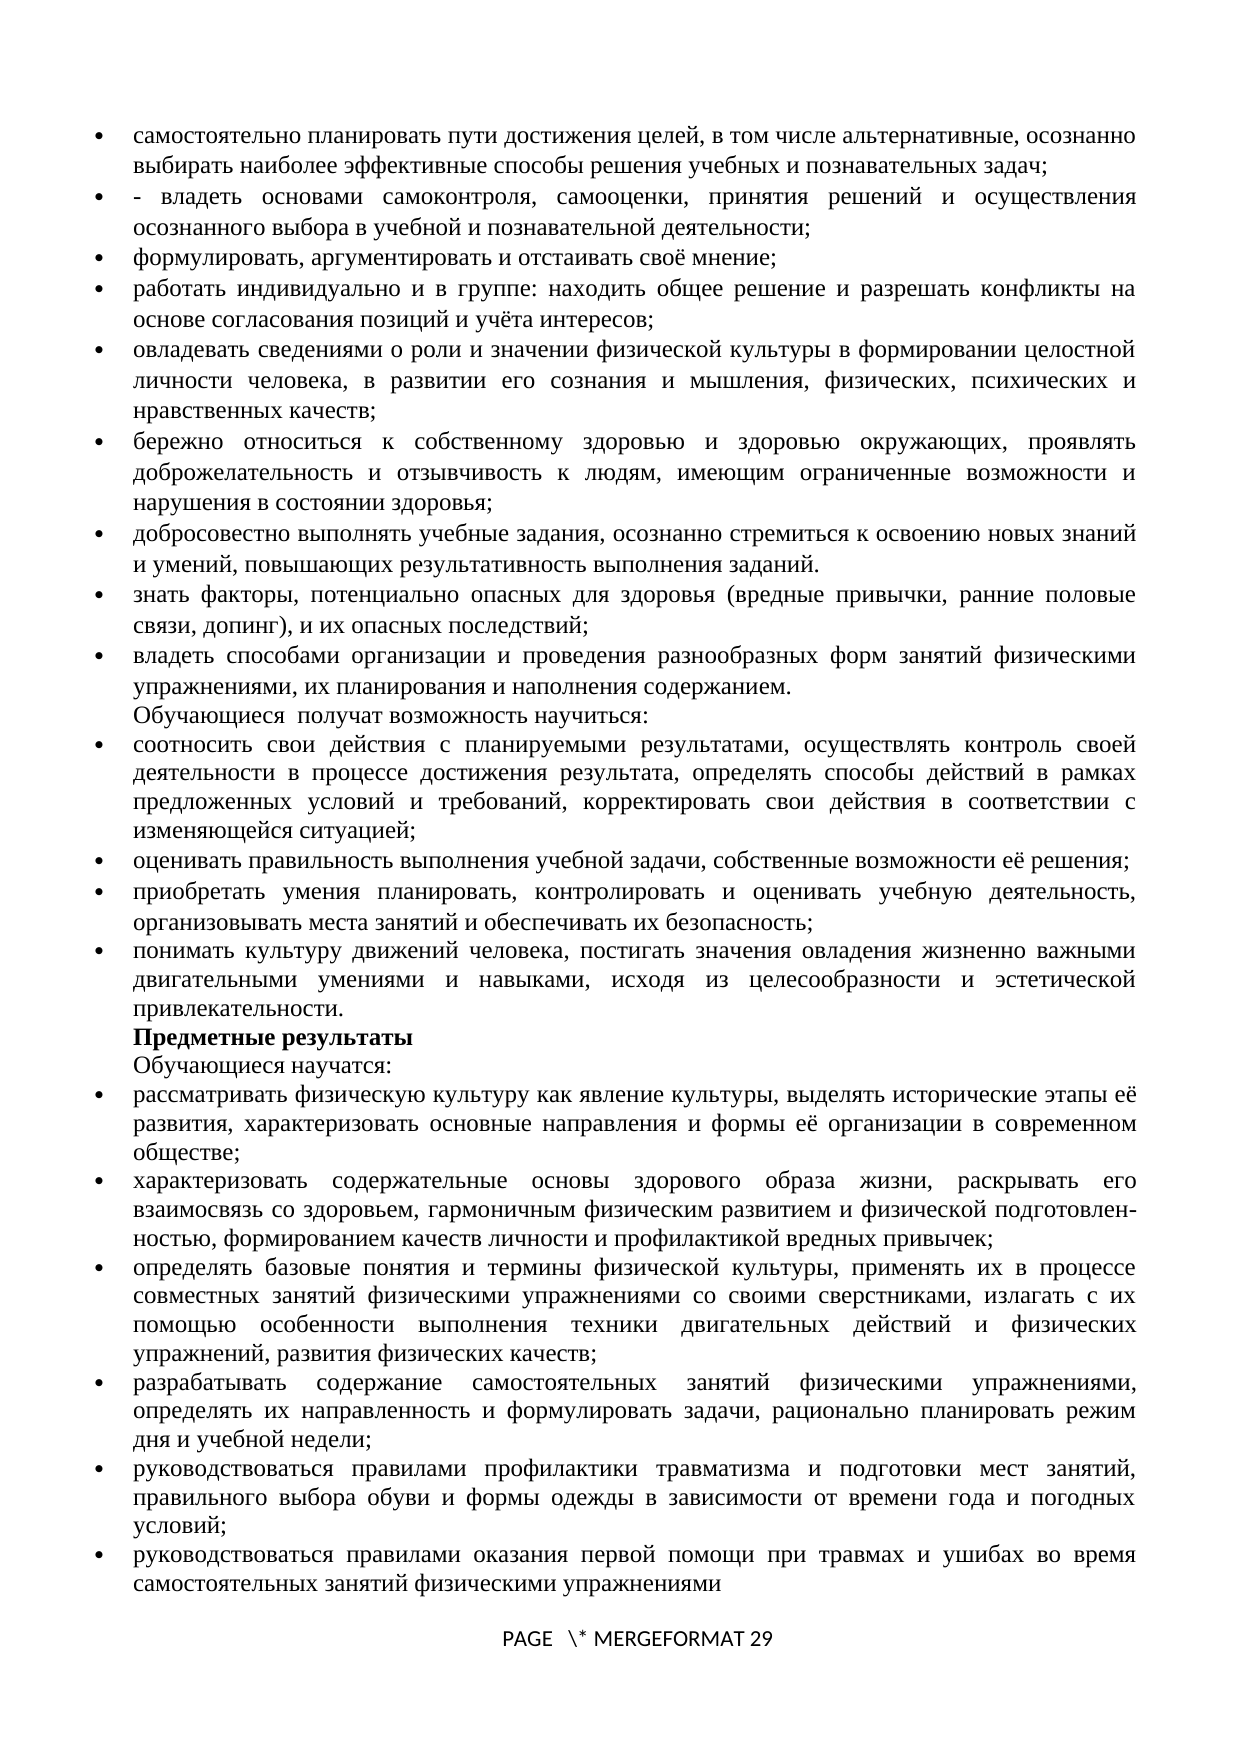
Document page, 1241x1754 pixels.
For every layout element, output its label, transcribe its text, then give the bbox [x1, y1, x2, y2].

list работать индивидуально и в группе: находить общее решение и разрешать конфликты на основе согласования позиций и учёта интересов; [95, 271, 1137, 332]
list самостоятельно планировать пути достижения целей, в том числе альтернативные, осознанно выбирать наиболее эффективные способы решения учебных и познавательных задач; [95, 118, 1137, 179]
list - владеть основами самоконтроля, самооценки, принятия решений и осуществления осознанного выбора в учебной и познавательной деятельности; [95, 179, 1137, 241]
text Предметные результаты [133, 1022, 1137, 1051]
list овладевать сведениями о роли и значении физической культуры в формировании целостной личности человека, в развитии его сознания и мышления, физических, психических и нравственных качеств; [95, 332, 1137, 424]
list формулировать, аргументировать и отстаивать своё мнение; [95, 241, 1137, 271]
list владеть способами организации и проведения разнообразных форм занятий физическими упражнениями, их планирования и наполнения содержанием. [95, 639, 1137, 700]
list руководствоваться правилами оказания первой помощи при травмах и ушибах во время самостоятельных занятий физическими упражнениями [95, 1539, 1137, 1597]
list приобретать умения планировать, контролировать и оценивать учебную деятельность, организовывать места занятий и обеспечивать их безопасность; [95, 874, 1137, 936]
list определять базовые понятия и термины физической культуры, применять их в процессе совместных занятий физическими упражнениями со своими сверстниками, излагать с их помощью особенности выполнения техники двигательных действий и физических упражнений, развития физических качеств; [95, 1252, 1137, 1367]
list бережно относиться к собственному здоровью и здоровью окружающих, проявлять доброжелательность и отзывчивость к людям, имеющим ограниченные возможности и нарушения в состоянии здоровья; [95, 424, 1137, 516]
list рассматривать физическую культуру как явление культуры, выделять исторические этапы её развития, характеризовать основные направления и формы её организации в современном обществе; [95, 1079, 1137, 1166]
list добросовестно выполнять учебные задания, осознанно стремиться к освоению новых знаний и умений, повышающих результативность выполнения заданий. [95, 516, 1137, 577]
list знать факторы, потенциально опасных для здоровья (вредные привычки, ранние половые связи, допинг), и их опасных последствий; [95, 577, 1137, 639]
list соотносить свои действия с планируемыми результатами, осуществлять контроль своей деятельности в процессе достижения результата, определять способы действий в рамках предложенных условий и требований, корректировать свои действия в соответствии с изменяющейся ситуацией; [95, 729, 1137, 844]
list характеризовать содержательные основы здорового образа жизни, раскрывать его взаимосвязь со здоровьем, гармоничным физическим развитием и физической подготовленностью, формированием качеств личности и профилактикой вредных привычек; [95, 1166, 1137, 1252]
text Обучающиеся получат возможность научиться: [133, 700, 1137, 729]
text Обучающиеся научатся: [133, 1051, 1137, 1079]
list разрабатывать содержание самостоятельных занятий физическими упражнениями, определять их направленность и формулировать задачи, рационально планировать режим дня и учебной недели; [95, 1367, 1137, 1453]
list оценивать правильность выполнения учебной задачи, собственные возможности её решения; [95, 844, 1137, 874]
list понимать культуру движений человека, постигать значения овладения жизненно важными двигательными умениями и навыками, исходя из целесообразности и эстетической привлекательности. [95, 936, 1137, 1022]
list руководствоваться правилами профилактики травматизма и подготовки мест занятий, правильного выбора обуви и формы одежды в зависимости от времени года и погодных условий; [95, 1453, 1137, 1539]
